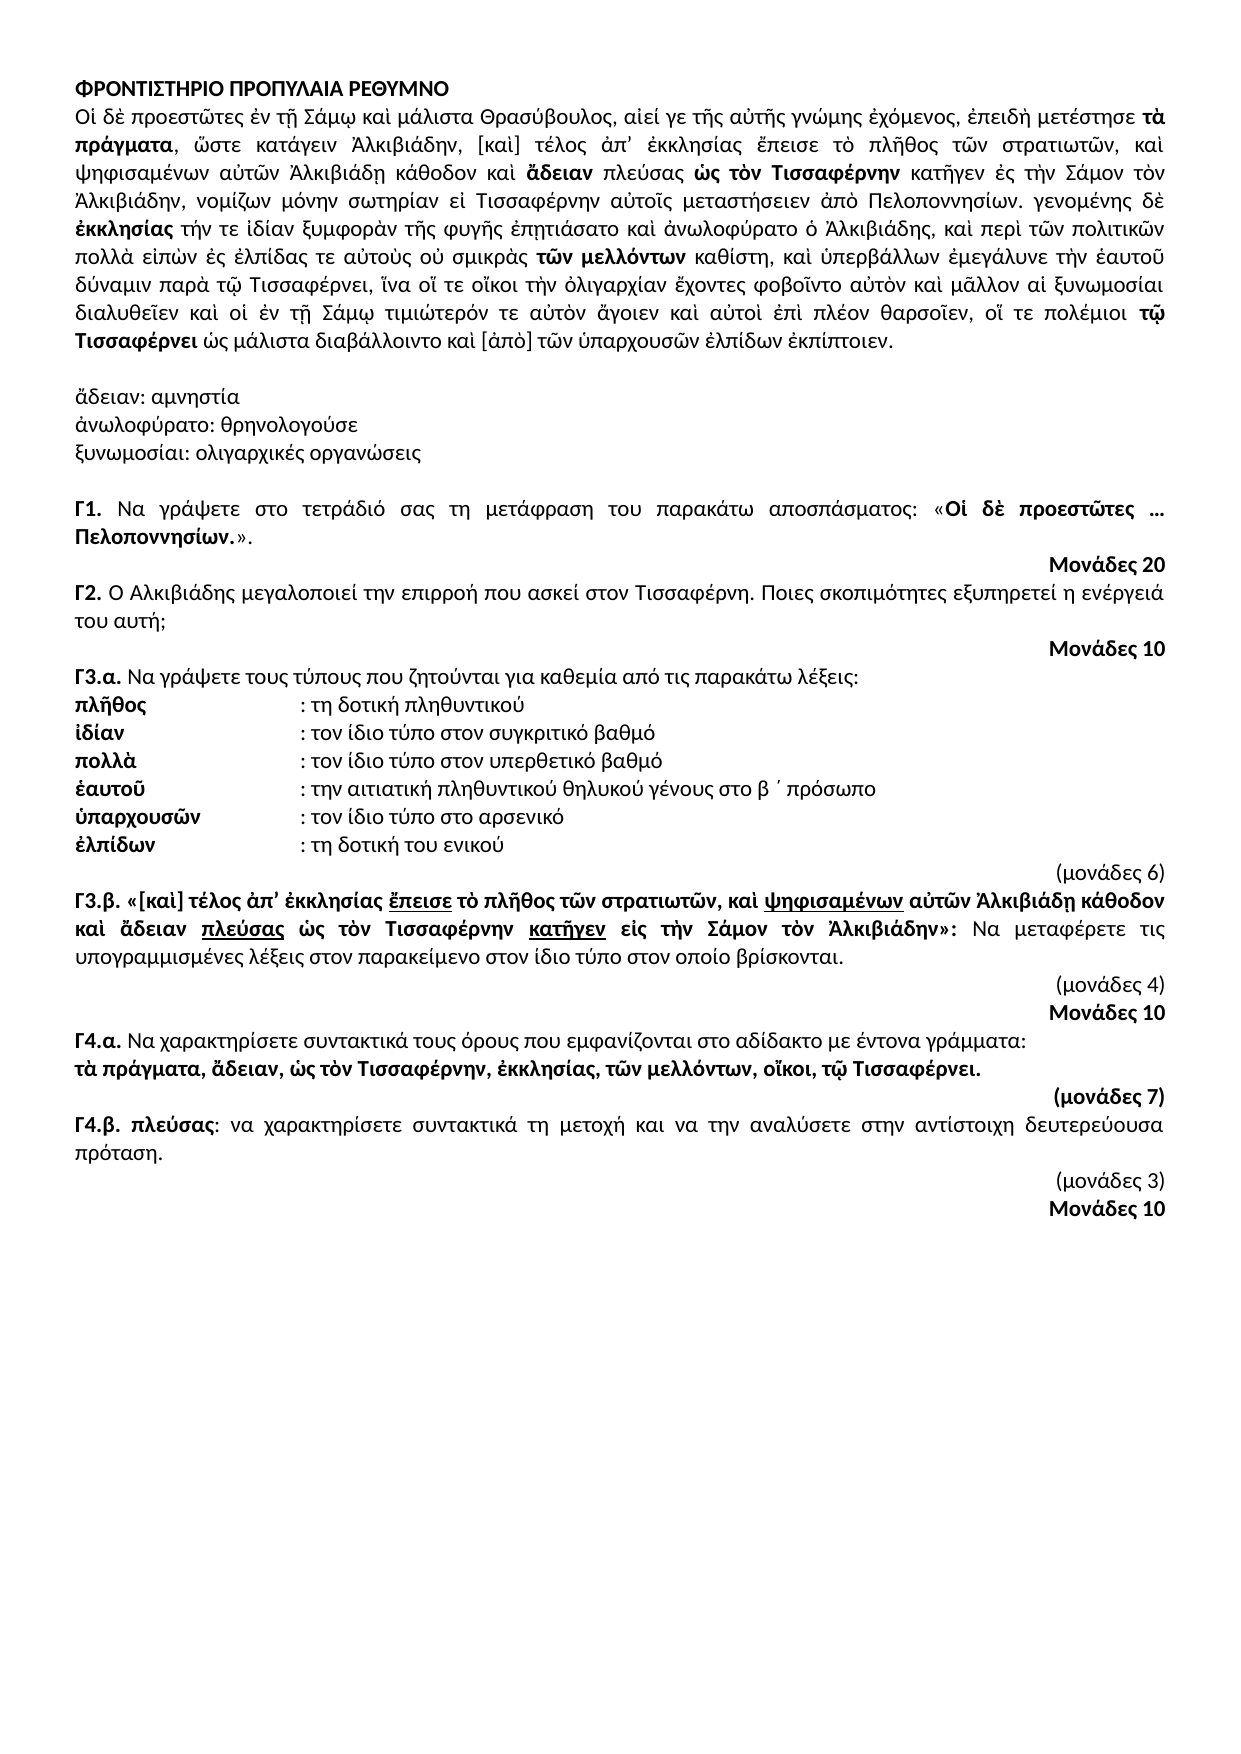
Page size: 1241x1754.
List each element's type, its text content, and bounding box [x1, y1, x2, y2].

text (μονάδες 6) [75, 858, 1165, 886]
text ἑαυτοῦ : την αιτιατική πληθυντικού θηλυκού γένους στο β ΄ πρόσωπο [75, 774, 1165, 802]
text Γ4.α. Να χαρακτηρίσετε συντακτικά τους όρους που εμφανίζονται στο αδίδακτο με έντονα γράμματα: [75, 1026, 1165, 1054]
text Μονάδες 10 [75, 634, 1165, 662]
text πολλὰ : τον ίδιο τύπο στον υπερθετικό βαθμό [75, 746, 1165, 774]
text πλῆθος : τη δοτική πληθυντικού [75, 690, 1165, 718]
text ὑπαρχουσῶν : τον ίδιο τύπο στο αρσενικό [75, 802, 1165, 830]
text ἀνωλοφύρατο: θρηνολογούσε [75, 410, 1165, 438]
text Γ1. Να γράψετε στο τετράδιό σας τη μετάφραση του παρακάτω αποσπάσματος: «Οἱ δὲ προεστῶτες … Πελοποννησίων.». [75, 494, 1165, 550]
text Μονάδες 10 [75, 1194, 1165, 1223]
text Γ3.β. «[καὶ] τέλος ἀπ’ ἐκκλησίας ἔπεισε τὸ πλῆθος τῶν στρατιωτῶν, καὶ ψηφισαμένων αὐτῶν Ἀλκιβιάδῃ κάθοδον καὶ ἄδειαν πλεύσας ὡς τὸν Τισσαφέρνην κατῆγεν εἰς τὴν Σάμον τὸν Ἀλκιβιάδην»: Nα μεταφέρετε τις υπογραμμισμένες λέξεις στον παρακείμενο στον ίδιο τύπο στον οποίο βρίσκονται. [75, 886, 1165, 970]
text ἐλπίδων : τη δοτική του ενικού [75, 830, 1165, 858]
text (μονάδες 3) [75, 1167, 1165, 1194]
text Γ4.β. πλεύσας: να χαρακτηρίσετε συντακτικά τη μετοχή και να την αναλύσετε στην αντίστοιχη δευτερεύουσα πρόταση. [75, 1111, 1165, 1167]
text τὰ πράγματα, ἄδειαν, ὡς τὸν Τισσαφέρνην, ἐκκλησίας, τῶν μελλόντων, οἴκοι, τῷ Τισσαφέρνει. [75, 1054, 1165, 1082]
text ξυνωμοσίαι: ολιγαρχικές οργανώσεις [75, 438, 1165, 466]
text (μονάδες 7) [75, 1082, 1165, 1111]
text Οἱ δὲ προεστῶτες ἐν τῇ Σάμῳ καὶ μάλιστα Θρασύβουλος, αἰεί γε τῆς αὐτῆς γνώμης ἐχόμενος, ἐπειδὴ μετέστησε τὰ πράγματα, ὥστε κατάγειν Ἀλκιβιάδην, [καὶ] τέλος ἀπ’ ἐκκλησίας ἔπεισε τὸ πλῆθος τῶν στρατιωτῶν, καὶ ψηφισαμένων αὐτῶν Ἀλκιβιάδῃ κάθοδον καὶ ἄδειαν πλεύσας ὡς τὸν Τισσαφέρνην κατῆγεν ἐς τὴν Σάμον τὸν Ἀλκιβιάδην, νομίζων μόνην σωτηρίαν εἰ Τισσαφέρνην αὐτοῖς μεταστήσειεν ἀπὸ Πελοποννησίων. γενομένης δὲ ἐκκλησίας τήν τε ἰδίαν ξυμφορὰν τῆς φυγῆς ἐπῃτιάσατο καὶ ἀνωλοφύρατο ὁ Ἀλκιβιάδης, καὶ περὶ τῶν πολιτικῶν πολλὰ εἰπὼν ἐς ἐλπίδας τε αὐτοὺς οὐ σμικρὰς τῶν μελλόντων καθίστη, καὶ ὑπερβάλλων ἐμεγάλυνε τὴν ἑαυτοῦ δύναμιν παρὰ τῷ Τισσαφέρνει, ἵνα οἵ τε οἴκοι τὴν ὀλιγαρχίαν ἔχοντες φοβοῖντο αὐτὸν καὶ μᾶλλον αἱ ξυνωμοσίαι διαλυθεῖεν καὶ οἱ ἐν τῇ Σάμῳ τιμιώτερόν τε αὐτὸν ἄγοιεν καὶ αὐτοὶ ἐπὶ πλέον θαρσοῖεν, οἵ τε πολέμιοι τῷ Τισσαφέρνει ὡς μάλιστα διαβάλλοιντο καὶ [ἀπὸ] τῶν ὑπαρχουσῶν ἐλπίδων ἐκπίπτοιεν. [75, 102, 1165, 354]
text Μονάδες 10 [75, 998, 1165, 1026]
text Μονάδες 20 [75, 550, 1165, 578]
text Γ3.α. Nα γράψετε τους τύπους που ζητούνται για καθεμία από τις παρακάτω λέξεις: [75, 662, 1165, 690]
text ἰδίαν : τον ίδιο τύπο στον συγκριτικό βαθμό [75, 718, 1165, 746]
text (μονάδες 4) [75, 970, 1165, 998]
text ἄδειαν: αμνηστία [75, 382, 1165, 410]
text Γ2. Ο Αλκιβιάδης μεγαλοποιεί την επιρροή που ασκεί στον Τισσαφέρνη. Ποιες σκοπιμότητες εξυπηρετεί η ενέργειά του αυτή; [75, 578, 1165, 634]
